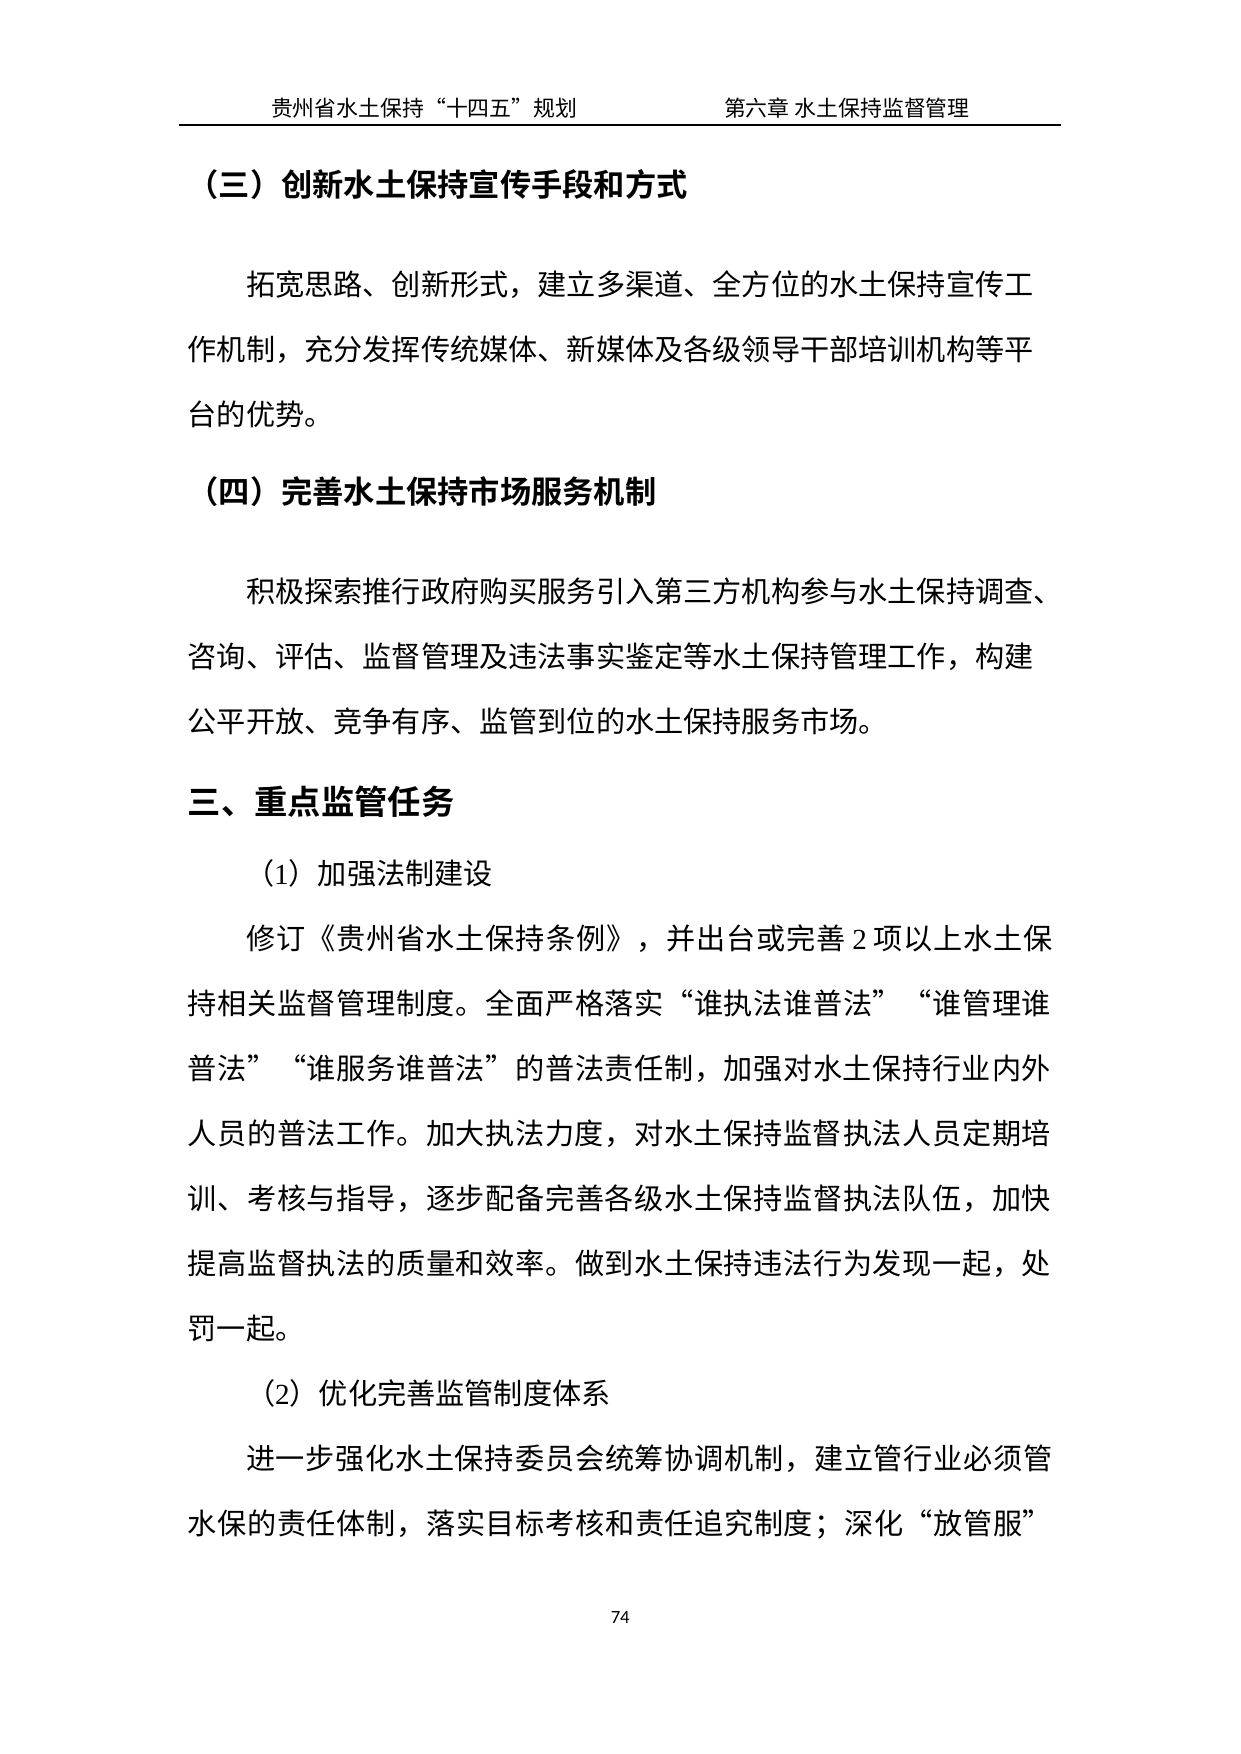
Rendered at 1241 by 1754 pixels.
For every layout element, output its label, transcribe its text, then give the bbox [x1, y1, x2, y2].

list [187, 1424, 1053, 1554]
list 加强法制建设 [187, 839, 1053, 904]
subtitle （三）创新水土保持宣传手段和方式 [187, 150, 1053, 215]
text 拓宽思路、创新形式，建立多渠道、全方位的水土保持宣传工作机制，充分发挥传统媒体、新媒体及各级领导干部培训机构等平台的优势。 [187, 250, 1053, 445]
subtitle （四）完善水土保持市场服务机制 [187, 458, 1053, 523]
list 修订《贵州省水土保持条例》，并出台或完善2项以上水土保持相关监督管理制度。全面严格落实“谁执法谁普法”“谁管理谁普法”“谁服务谁普法”的普法责任制，加强对水土保持行业内外人员的普法工作。加大执法力度，对水土保持监督执法人员定期培训、考核与指导，逐步配备完善各级水土保持监督执法队伍，加快提高监督执法的质量和效率。做到水土保持违法行为发现一起，处罚一起。 [187, 904, 1053, 1359]
list （2）优化完善监管制度体系 [187, 1359, 1053, 1424]
text 积极探索推行政府购买服务引入第三方机构参与水土保持调查、咨询、评估、监督管理及违法事实鉴定等水土保持管理工作，构建公平开放、竞争有序、监管到位的水土保持服务市场。 [187, 558, 1053, 753]
subtitle 三、重点监管任务 [187, 767, 1053, 832]
